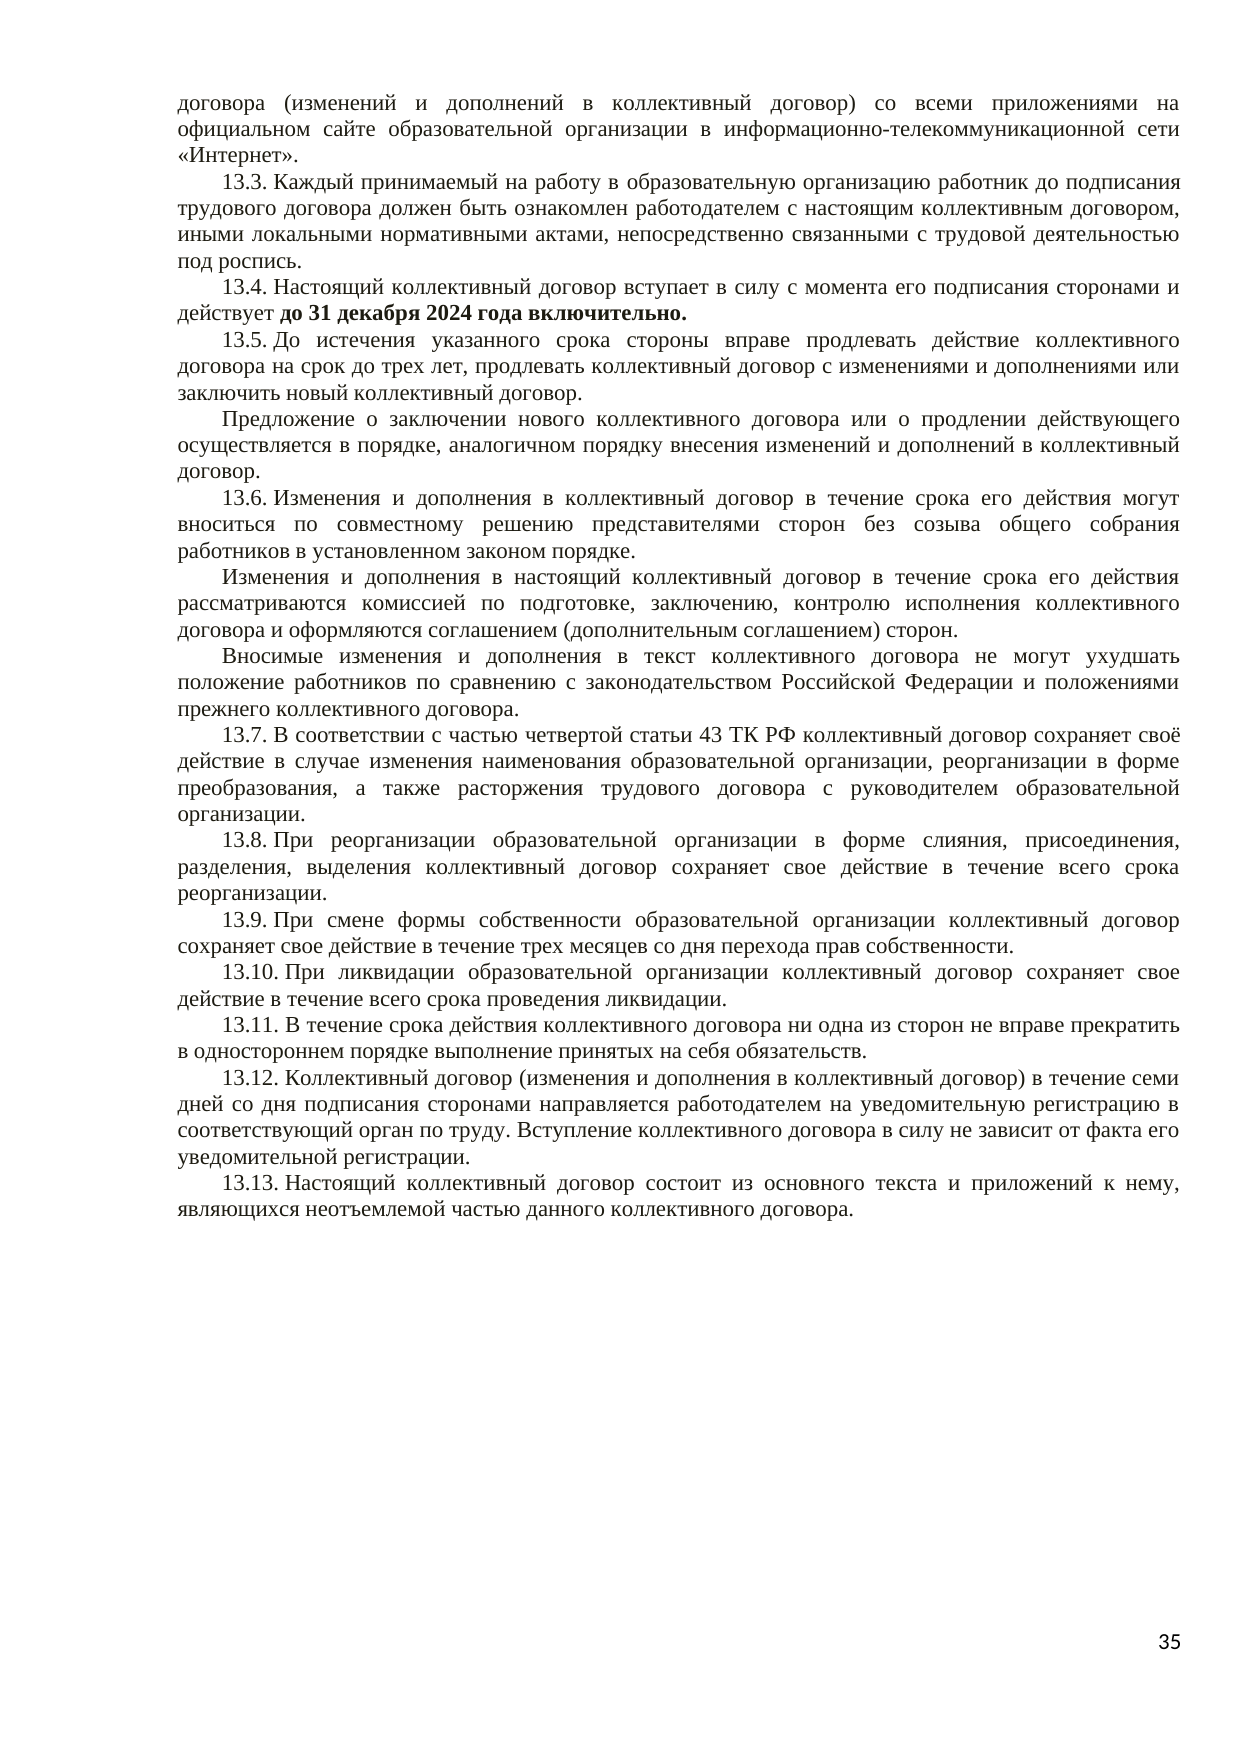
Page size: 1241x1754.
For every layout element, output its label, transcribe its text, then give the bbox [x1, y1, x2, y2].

text 13.11. В течение срока действия коллективного договора ни одна из сторон не вправе прекратить в одностороннем порядке выполнение принятых на себя обязательств. [177, 1011, 1181, 1064]
text 13.8. При реорганизации образовательной организации в форме слияния, присоединения, разделения, выделения коллективный договор сохраняет свое действие в течение всего срока реорганизации. [177, 827, 1181, 906]
text 13.4. Настоящий коллективный договор вступает в силу с момента его подписания сторонами и действует до 31 декабря 2024 года включительно. [177, 273, 1181, 326]
text 13.7. В соответствии с частью четвертой статьи 43 ТК РФ коллективный договор сохраняет своё действие в случае изменения наименования образовательной организации, реорганизации в форме преобразования, а также расторжения трудового договора с руководителем образовательной организации. [177, 721, 1181, 827]
text Изменения и дополнения в настоящий коллективный договор в течение срока его действия рассматриваются комиссией по подготовке, заключению, контролю исполнения коллективного договора и оформляются соглашением (дополнительным соглашением) сторон. [177, 563, 1181, 642]
text 13.12. Коллективный договор (изменения и дополнения в коллективный договор) в течение семи дней со дня подписания сторонами направляется работодателем на уведомительную регистрацию в соответствующий орган по труду. Вступление коллективного договора в силу не зависит от факта его уведомительной регистрации. [177, 1064, 1181, 1169]
text 13.5. До истечения указанного срока стороны вправе продлевать действие коллективного договора на срок до трех лет, продлевать коллективный договор с изменениями и дополнениями или заключить новый коллективный договор. [177, 326, 1181, 405]
text 13.3. Каждый принимаемый на работу в образовательную организацию работник до подписания трудового договора должен быть ознакомлен работодателем с настоящим коллективным договором, иными локальными нормативными актами, непосредственно связанными с трудовой деятельностью под роспись. [177, 168, 1181, 273]
text 13.10. При ликвидации образовательной организации коллективный договор сохраняет свое действие в течение всего срока проведения ликвидации. [177, 958, 1181, 1011]
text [177, 89, 1181, 168]
text 13.6. Изменения и дополнения в коллективный договор в течение срока его действия могут вноситься по совместному решению представителями сторон без созыва общего собрания работников в установленном законом порядке. [177, 484, 1181, 563]
text Предложение о заключении нового коллективного договора или о продлении действующего осуществляется в порядке, аналогичном порядку внесения изменений и дополнений в коллективный договор. [177, 405, 1181, 484]
text 13.9. При смене формы собственности образовательной организации коллективный договор сохраняет свое действие в течение трех месяцев со дня перехода прав собственности. [177, 906, 1181, 958]
text Вносимые изменения и дополнения в текст коллективного договора не могут ухудшать положение работников по сравнению с законодательством Российской Федерации и положениями прежнего коллективного договора. [177, 642, 1181, 721]
text 13.13. Настоящий коллективный договор состоит из основного текста и приложений к нему, являющихся неотъемлемой частью данного коллективного договора. [177, 1169, 1181, 1222]
